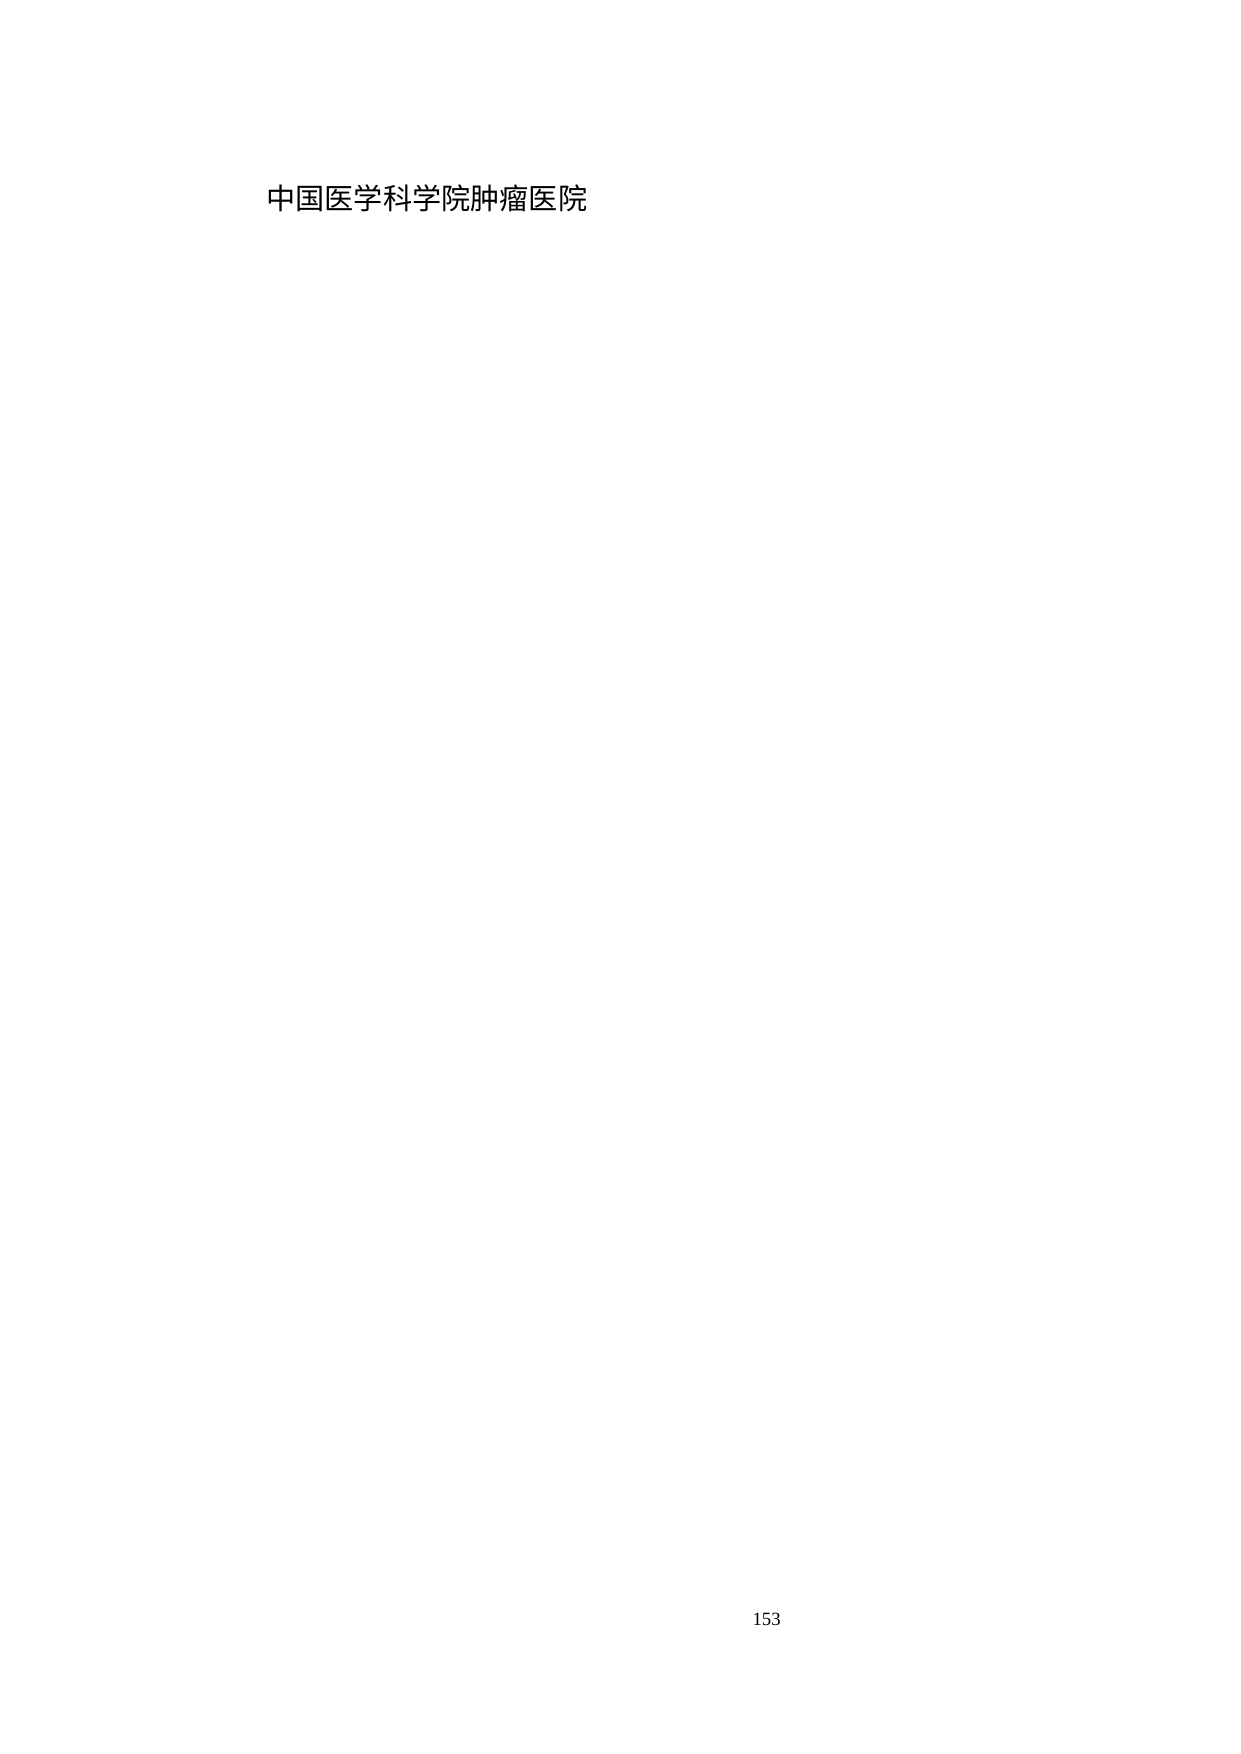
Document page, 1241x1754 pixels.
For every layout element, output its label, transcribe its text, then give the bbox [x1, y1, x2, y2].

table_cell 中国医学科学院肿瘤医院 [255, 175, 1085, 227]
